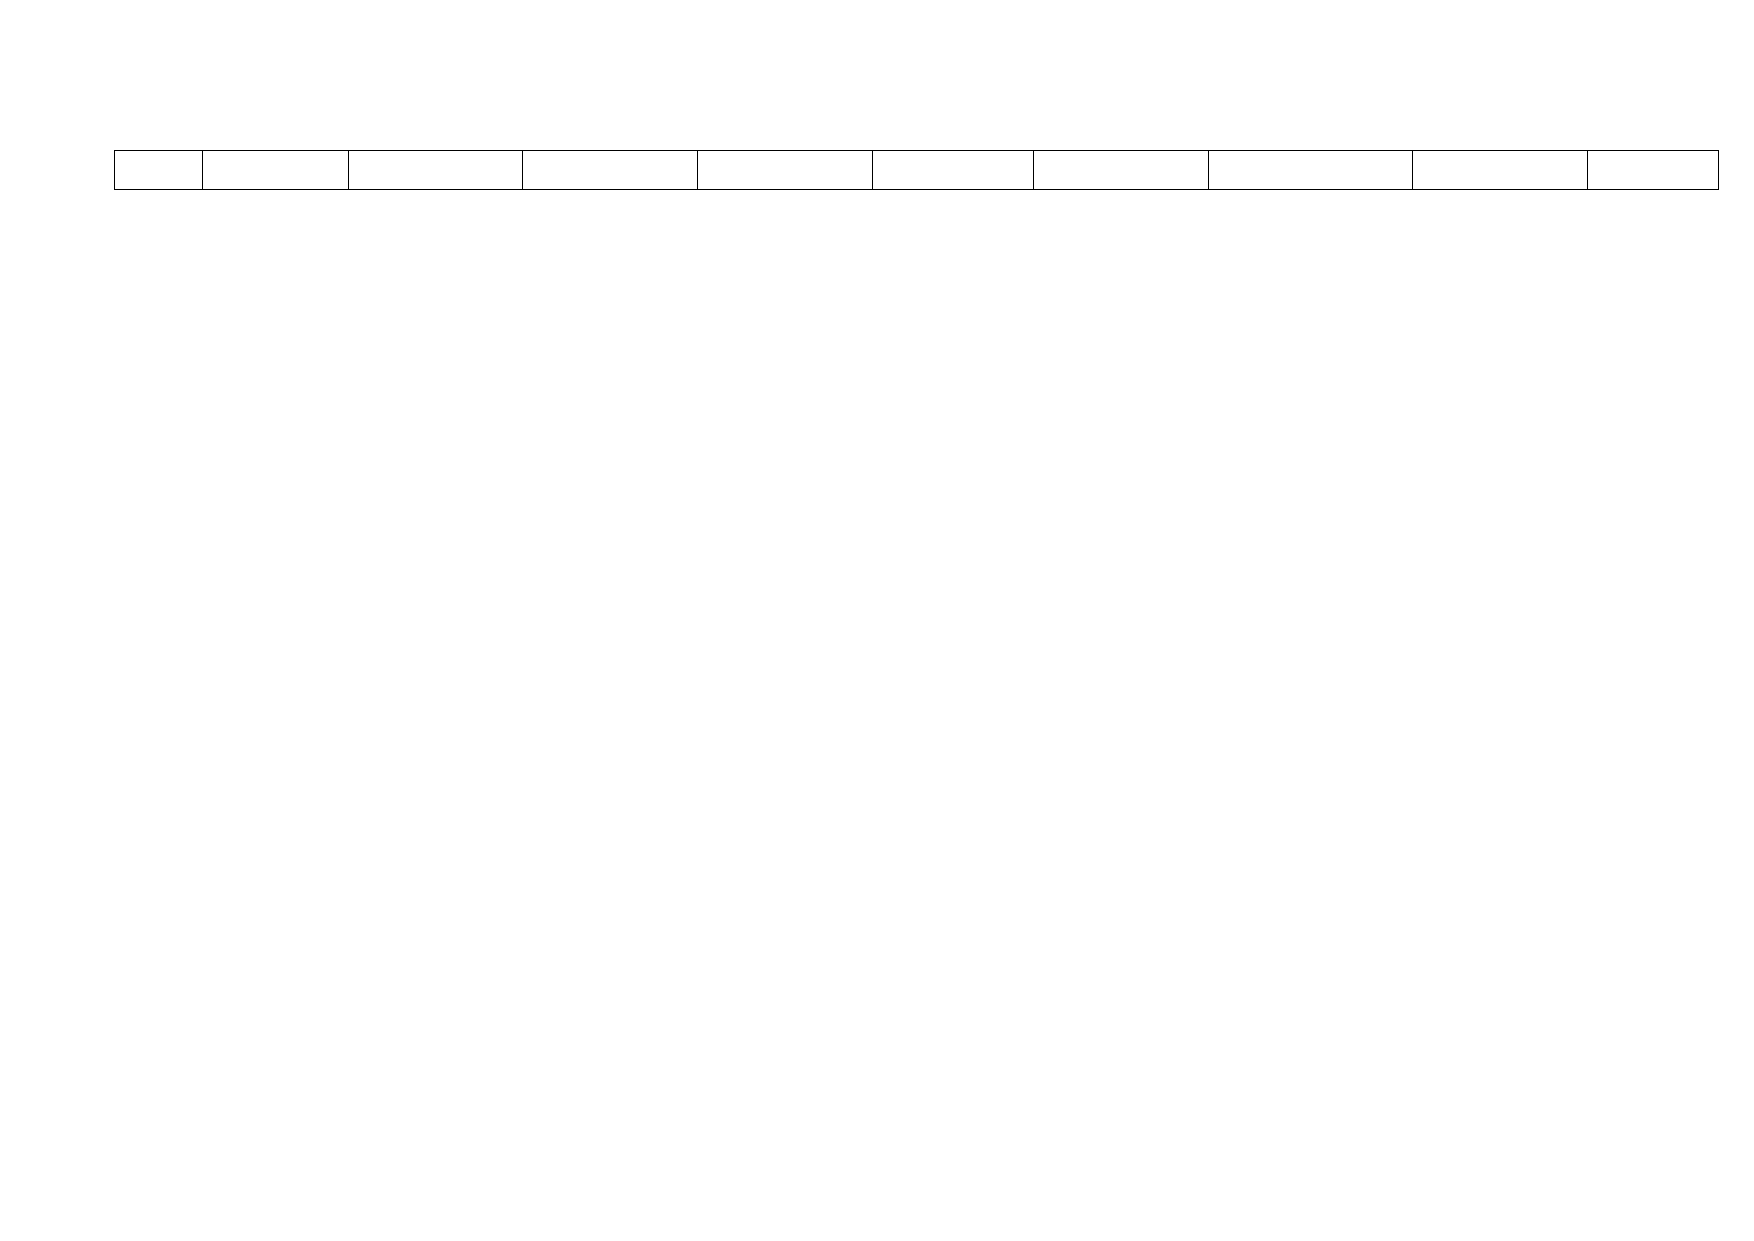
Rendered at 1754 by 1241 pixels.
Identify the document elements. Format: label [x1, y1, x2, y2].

table_cell [1034, 151, 1208, 189]
table_cell [873, 151, 1033, 189]
table_cell [1588, 151, 1718, 189]
table_cell [115, 151, 202, 189]
table_cell [1413, 151, 1587, 189]
table_cell [1209, 151, 1412, 189]
table_cell [349, 151, 522, 189]
table_cell [203, 151, 348, 189]
table_cell [523, 151, 697, 189]
table_cell [698, 151, 872, 189]
